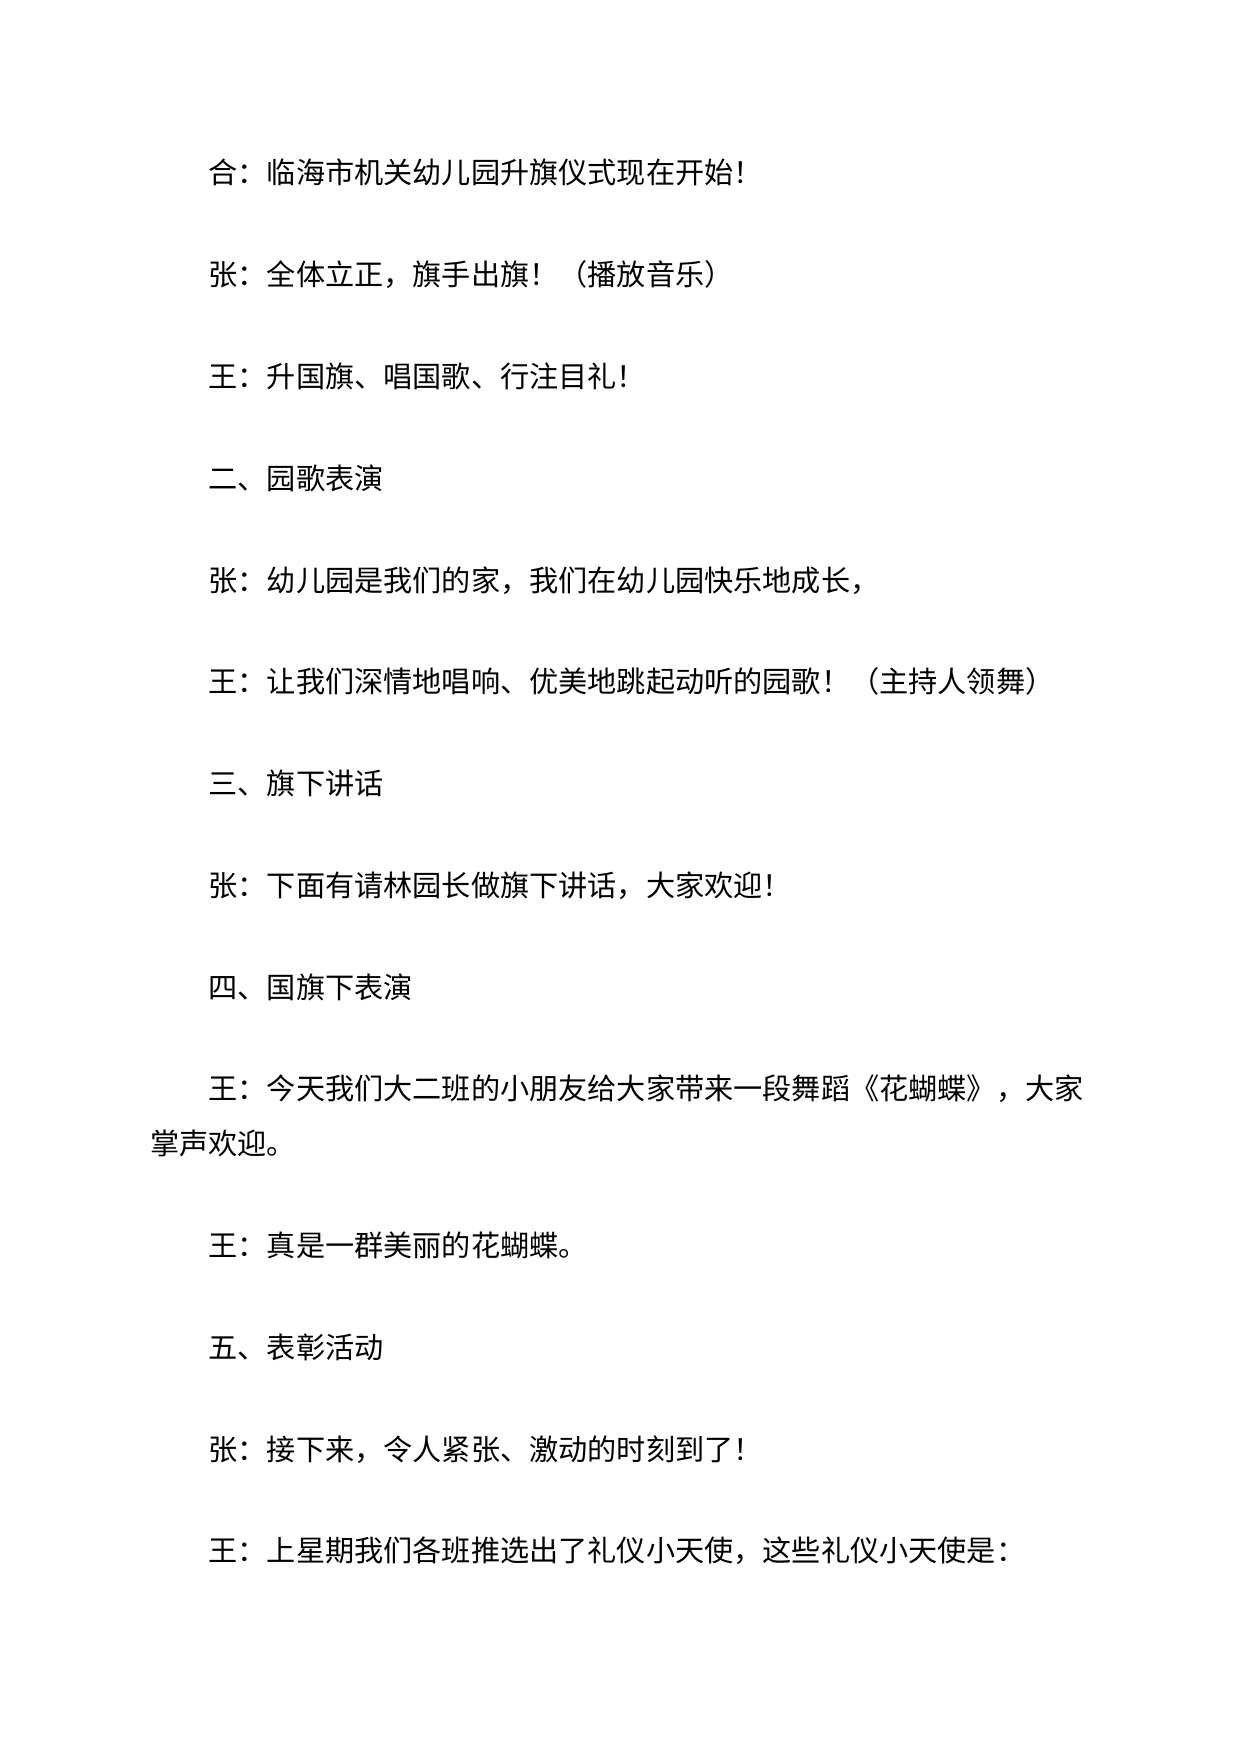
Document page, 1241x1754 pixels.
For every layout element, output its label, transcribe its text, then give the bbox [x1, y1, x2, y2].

text 王：上星期我们各班推选出了礼仪小天使，这些礼仪小天使是： [150, 1528, 1090, 1570]
text 张：全体立正，旗手出旗！（播放音乐） [150, 252, 1090, 294]
text 王：今天我们大二班的小朋友给大家带来一段舞蹈《花蝴蝶》，大家掌声欢迎。 [150, 1066, 1090, 1163]
text 五、表彰活动 [150, 1324, 1090, 1367]
text 四、国旗下表演 [150, 964, 1090, 1006]
text 王：真是一群美丽的花蝴蝶。 [150, 1223, 1090, 1265]
text 二、园歌表演 [150, 455, 1090, 498]
text 张：幼儿园是我们的家，我们在幼儿园快乐地成长， [150, 557, 1090, 599]
text 合：临海市机关幼儿园升旗仪式现在开始！ [150, 150, 1090, 192]
text 王：让我们深情地唱响、优美地跳起动听的园歌！（主持人领舞） [150, 659, 1090, 701]
text 王：升国旗、唱国歌、行注目礼！ [150, 353, 1090, 396]
text 三、旗下讲话 [150, 761, 1090, 803]
text 张：下面有请林园长做旗下讲话，大家欢迎！ [150, 862, 1090, 905]
text 张：接下来，令人紧张、激动的时刻到了！ [150, 1426, 1090, 1468]
